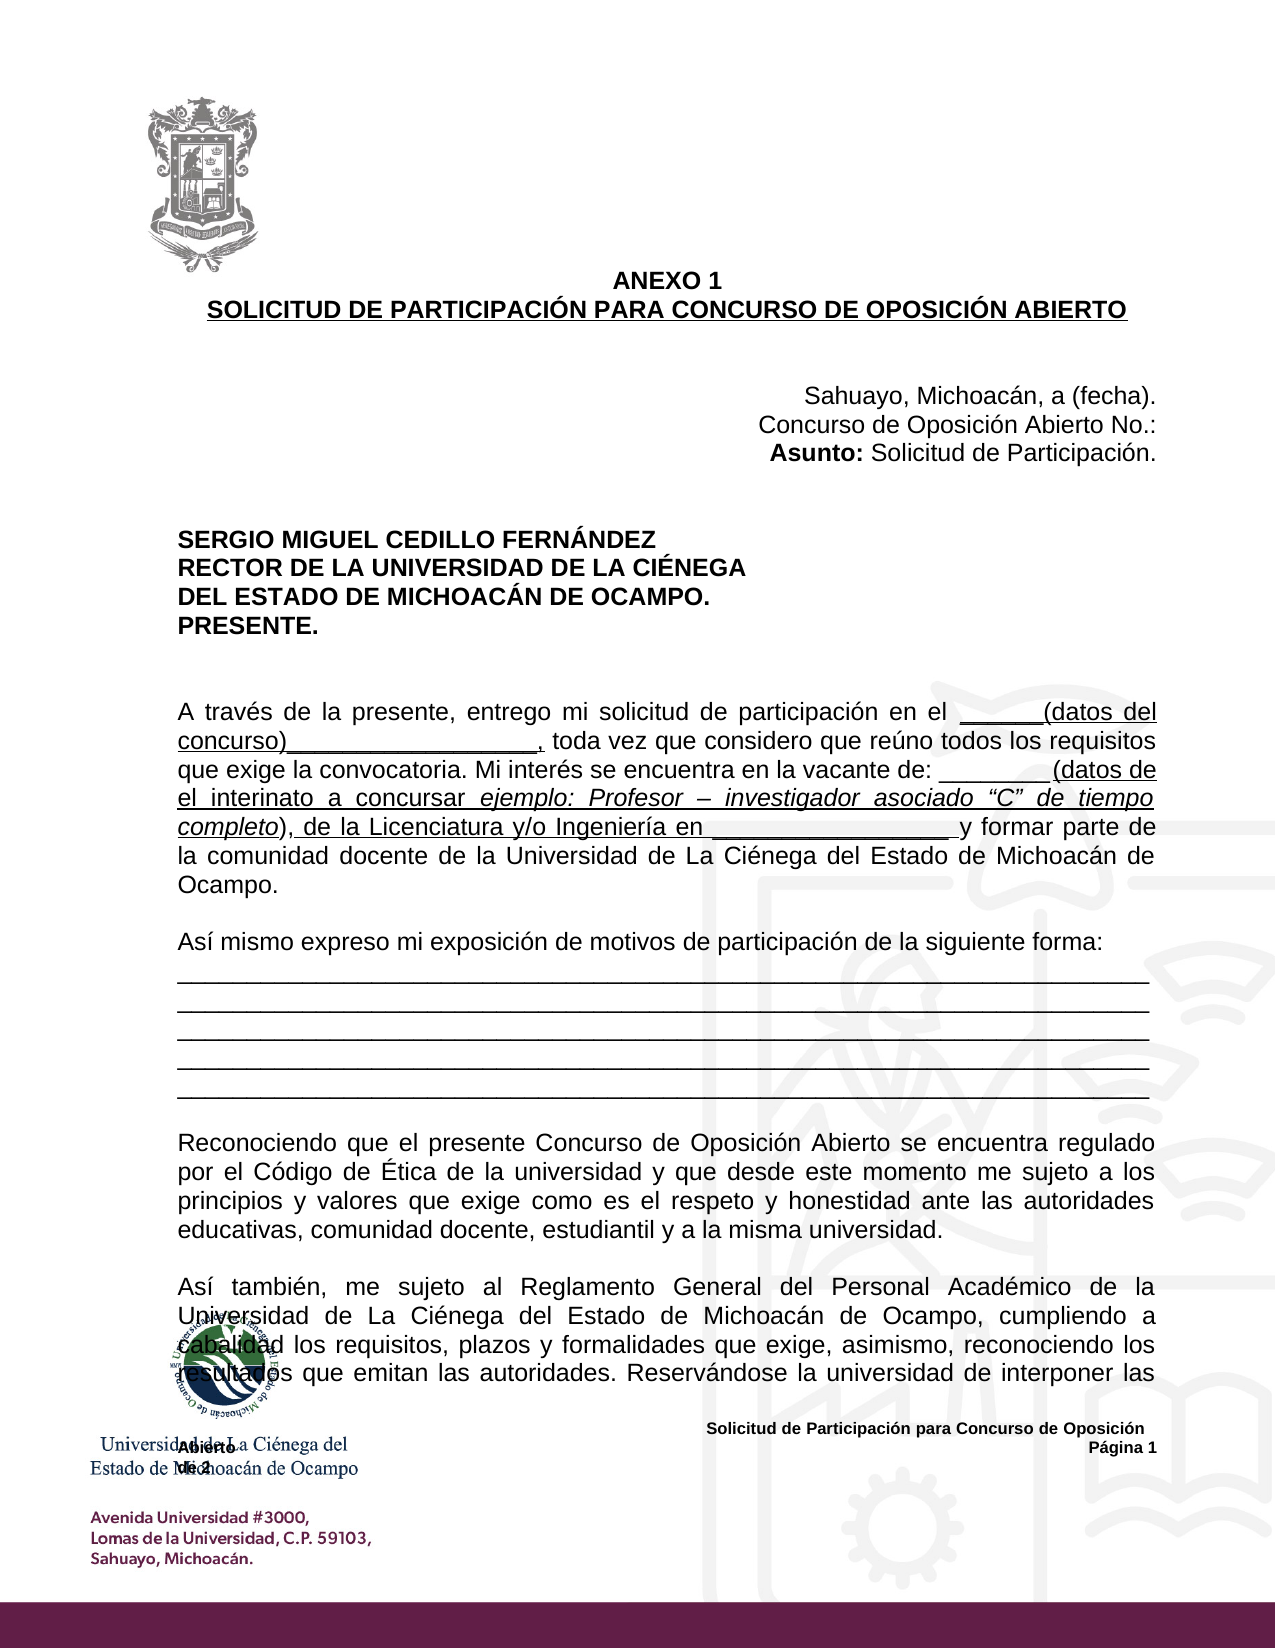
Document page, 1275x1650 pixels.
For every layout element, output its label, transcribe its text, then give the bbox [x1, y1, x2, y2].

text PRESENTE. [177, 611, 1157, 639]
text A través de la presente, entrego mi solicitud de participación en el ______(datos del concurso)__________________, toda vez que considero que reúno todos los requisitos que exige la convocatoria. Mi interés se encuentra en la vacante de: ________(datos de el interinato a concursar ejemplo: Profesor – investigador asociado “C” de tiempo completo), de la Licenciatura y/o Ingeniería en _________________ y formar parte de la comunidad docente de la Universidad de La Ciénega del Estado de Michoacán de Ocampo. [177, 697, 1157, 898]
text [177, 1272, 1157, 1387]
text ANEXO 1 [177, 266, 1157, 294]
text Sahuayo, Michoacán, a (fecha). [546, 381, 1157, 409]
text SERGIO MIGUEL CEDILLO FERNÁNDEZ [177, 524, 1157, 553]
text RECTOR DE LA UNIVERSIDAD DE LA CIÉNEGA [177, 553, 1157, 582]
text SOLICITUD DE PARTICIPACIÓN PARA CONCURSO DE OPOSICIÓN ABIERTO [177, 294, 1157, 323]
text Asunto: Solicitud de Participación. [177, 438, 1157, 467]
text Concurso de Oposición Abierto No.: [177, 409, 1157, 438]
picture [0, 96, 1275, 1648]
text Reconociendo que el presente Concurso de Oposición Abierto se encuentra regulado por el Código de Ética de la universidad y que desde este momento me sujeto a los principios y valores que exige como es el respeto y honestidad ante las autoridades educativas, comunidad docente, estudiantil y a la misma universidad. [177, 1128, 1157, 1243]
text ______________________________________________________________________________________________________________________________________________________________________________________________________________________________________________________________________________________________________________________________________________________________ [177, 956, 1157, 1099]
text Así mismo expreso mi exposición de motivos de participación de la siguiente forma: [177, 927, 1157, 956]
text DEL ESTADO DE MICHOACÁN DE OCAMPO. [177, 582, 1157, 611]
